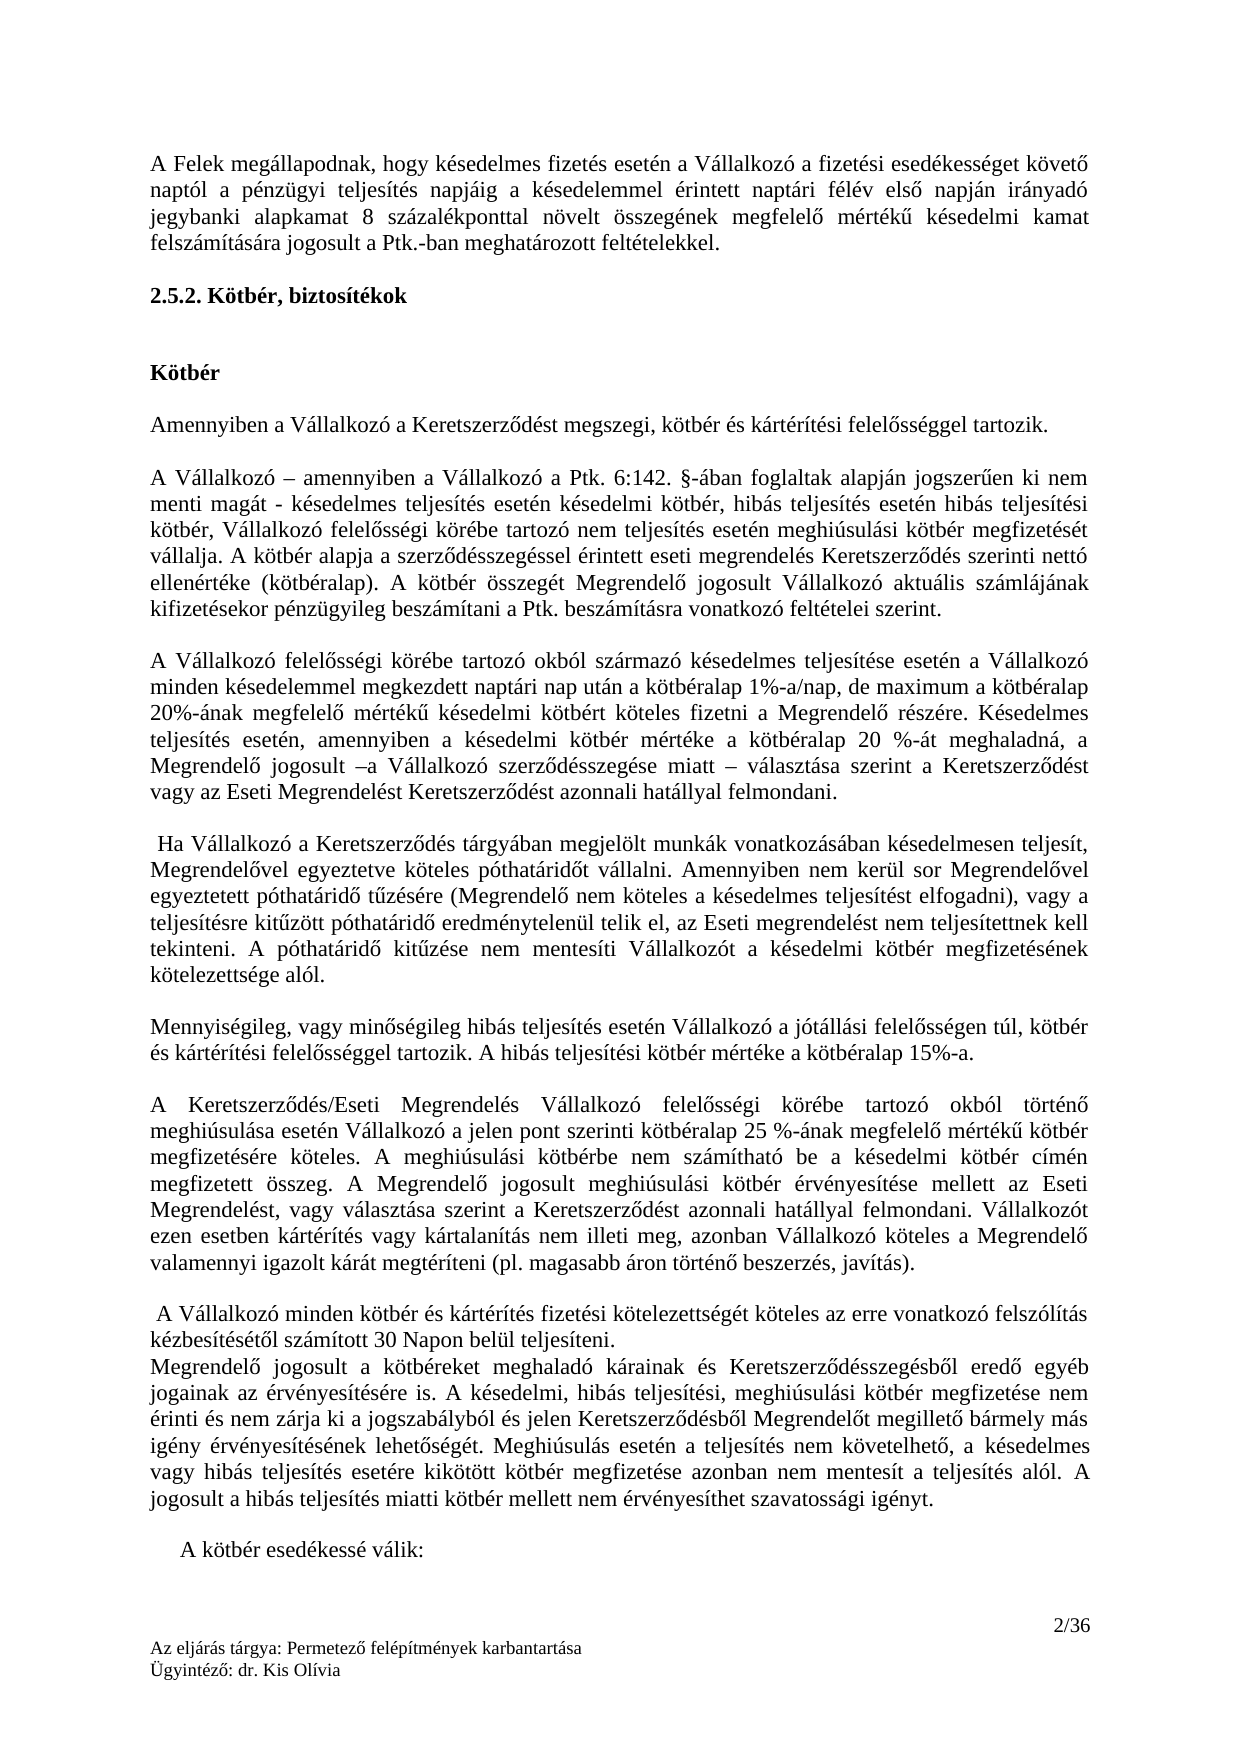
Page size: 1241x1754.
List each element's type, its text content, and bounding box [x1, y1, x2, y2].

text A Vállalkozó – amennyiben a Vállalkozó a Ptk. 6:142. §-ában foglaltak alapján jogszerűen ki nem menti magát - késedelmes teljesítés esetén késedelmi kötbér, hibás teljesítés esetén hibás teljesítési kötbér, Vállalkozó felelősségi körébe tartozó nem teljesítés esetén meghiúsulási kötbér megfizetését vállalja. A kötbér alapja a szerződésszegéssel érintett eseti megrendelés Keretszerződés szerinti nettó ellenértéke (kötbéralap). A kötbér összegét Megrendelő jogosult Vállalkozó aktuális számlájának kifizetésekor pénzügyileg beszámítani a Ptk. beszámításra vonatkozó feltételei szerint. [150, 463, 1090, 622]
text Ha Vállalkozó a Keretszerződés tárgyában megjelölt munkák vonatkozásában késedelmesen teljesít, Megrendelővel egyeztetve köteles póthatáridőt vállalni. Amennyiben nem kerül sor Megrendelővel egyeztetett póthatáridő tűzésére (Megrendelő nem köteles a késedelmes teljesítést elfogadni), vagy a teljesítésre kitűzött póthatáridő eredménytelenül telik el, az Eseti megrendelést nem teljesítettnek kell tekinteni. A póthatáridő kitűzése nem mentesíti Vállalkozót a késedelmi kötbér megfizetésének kötelezettsége alól. [150, 830, 1090, 988]
text Amennyiben a Vállalkozó a Keretszerződést megszegi, kötbér és kártérítési felelősséggel tartozik. [150, 411, 1090, 437]
text Mennyiségileg, vagy minőségileg hibás teljesítés esetén Vállalkozó a jótállási felelősségen túl, kötbér és kártérítési felelősséggel tartozik. A hibás teljesítési kötbér mértéke a kötbéralap 15%-a. [150, 1013, 1090, 1066]
text A Keretszerződés/Eseti Megrendelés Vállalkozó felelősségi körébe tartozó okból történő meghiúsulása esetén Vállalkozó a jelen pont szerinti kötbéralap 25 %-ának megfelelő mértékű kötbér megfizetésére köteles. A meghiúsulási kötbérbe nem számítható be a késedelmi kötbér címén megfizetett összeg. A Megrendelő jogosult meghiúsulási kötbér érvényesítése mellett az Eseti Megrendelést, vagy választása szerint a Keretszerződést azonnali hatállyal felmondani. Vállalkozót ezen esetben kártérítés vagy kártalanítás nem illeti meg, azonban Vállalkozó köteles a Megrendelő valamennyi igazolt kárát megtéríteni (pl. magasabb áron történő beszerzés, javítás). [150, 1091, 1090, 1275]
text A kötbér esedékessé válik: [179, 1536, 1090, 1562]
text A Felek megállapodnak, hogy késedelmes fizetés esetén a Vállalkozó a fizetési esedékességet követő naptól a pénzügyi teljesítés napjáig a késedelemmel érintett naptári félév első napján irányadó jegybanki alapkamat 8 százalékponttal növelt összegének megfelelő mértékű késedelmi kamat felszámítására jogosult a Ptk.-ban meghatározott feltételekkel. [150, 150, 1090, 255]
text Kötbér [150, 359, 1090, 386]
text A Vállalkozó felelősségi körébe tartozó okból származó késedelmes teljesítése esetén a Vállalkozó minden késedelemmel megkezdett naptári nap után a kötbéralap 1%-a/nap, de maximum a kötbéralap 20%-ának megfelelő mértékű késedelmi kötbért köteles fizetni a Megrendelő részére. Késedelmes teljesítés esetén, amennyiben a késedelmi kötbér mértéke a kötbéralap 20 %-át meghaladná, a Megrendelő jogosult –a Vállalkozó szerződésszegése miatt – választása szerint a Keretszerződést vagy az Eseti Megrendelést Keretszerződést azonnali hatállyal felmondani. [150, 647, 1090, 805]
text Megrendelő jogosult a kötbéreket meghaladó kárainak és Keretszerződésszegésből eredő egyéb jogainak az érvényesítésére is. A késedelmi, hibás teljesítési, meghiúsulási kötbér megfizetése nem érinti és nem zárja ki a jogszabályból és jelen Keretszerződésből Megrendelőt megillető bármely más igény érvényesítésének lehetőségét. Meghiúsulás esetén a teljesítés nem követelhető, a késedelmes vagy hibás teljesítés esetére kikötött kötbér megfizetése azonban nem mentesít a teljesítés alól. A jogosult a hibás teljesítés miatti kötbér mellett nem érvényesíthet szavatossági igényt. [150, 1353, 1090, 1511]
text 2.5.2. Kötbér, biztosítékok [150, 282, 1090, 308]
text A Vállalkozó minden kötbér és kártérítés fizetési kötelezettségét köteles az erre vonatkozó felszólítás kézbesítésétől számított 30 Napon belül teljesíteni. [150, 1300, 1090, 1353]
